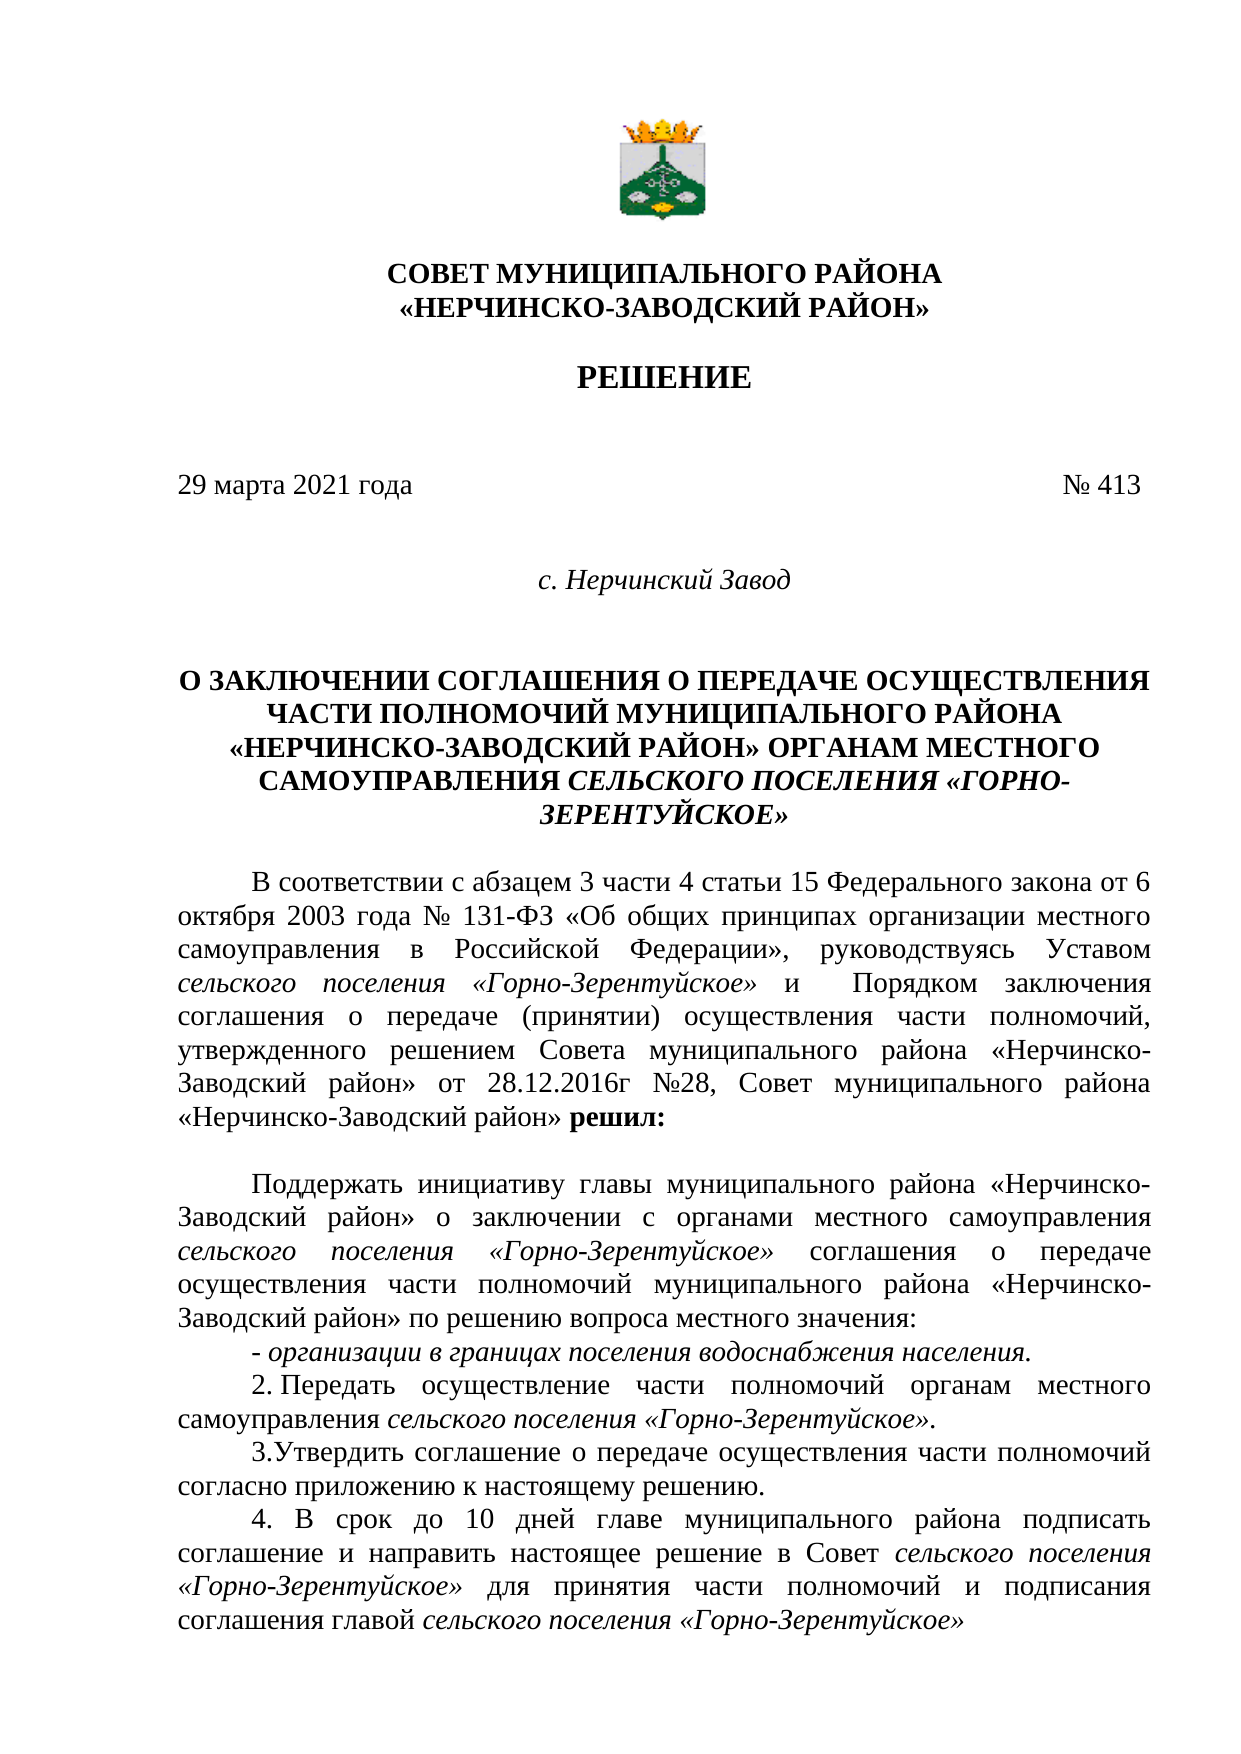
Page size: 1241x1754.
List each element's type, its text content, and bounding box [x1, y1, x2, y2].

text 29 марта 2021 года № 413 [177, 467, 1152, 501]
text с. Нерчинский Завод [177, 562, 1152, 596]
text «НЕРЧИНСКО-ЗАВОДСКИЙ РАЙОН» [158, 290, 1152, 323]
text 2. Передать осуществление части полномочий органам местного самоуправления сельского поселения «Горно-Зерентуйское». [177, 1367, 1152, 1434]
text РЕШЕНИЕ [177, 357, 1152, 395]
text О ЗАКЛЮЧЕНИИ СОГЛАШЕНИЯ О ПЕРЕДАЧЕ ОСУЩЕСТВЛЕНИЯ ЧАСТИ ПОЛНОМОЧИЙ МУНИЦИПАЛЬНОГО РАЙОНА «НЕРЧИНСКО-ЗАВОДСКИЙ РАЙОН» ОРГАНАМ МЕСТНОГО САМОУПРАВЛЕНИЯ СЕЛЬСКОГО ПОСЕЛЕНИЯ «ГОРНО-ЗЕРЕНТУЙСКОЕ» [177, 663, 1152, 831]
text СОВЕТ МУНИЦИПАЛЬНОГО РАЙОНА [158, 256, 1152, 290]
text - организации в границах поселения водоснабжения населения. [177, 1334, 1152, 1367]
text 3.Утвердить соглашение о передаче осуществления части полномочий согласно приложению к настоящему решению. [177, 1434, 1152, 1501]
text Поддержать инициативу главы муниципального района «Нерчинско-Заводский район» о заключении с органами местного самоуправления сельского поселения «Горно-Зерентуйское» соглашения о передаче осуществления части полномочий муниципального района «Нерчинско-Заводский район» по решению вопроса местного значения: [177, 1166, 1152, 1334]
text В соответствии с абзацем 3 части 4 статьи 15 Федерального закона от 6 октября 2003 года № 131-ФЗ «Об общих принципах организации местного самоуправления в Российской Федерации», руководствуясь Уставом сельского поселения «Горно-Зерентуйское» и Порядком заключения соглашения о передаче (принятии) осуществления части полномочий, утвержденного решением Совета муниципального района «Нерчинско-Заводский район» от 28.12.2016г №28, Совет муниципального района «Нерчинско-Заводский район» решил: [177, 864, 1152, 1132]
picture [614, 118, 715, 228]
text 4. В срок до 10 дней главе муниципального района подписать соглашение и направить настоящее решение в Совет сельского поселения «Горно-Зерентуйское» для принятия части полномочий и подписания соглашения главой сельского поселения «Горно-Зерентуйское» [177, 1501, 1152, 1636]
